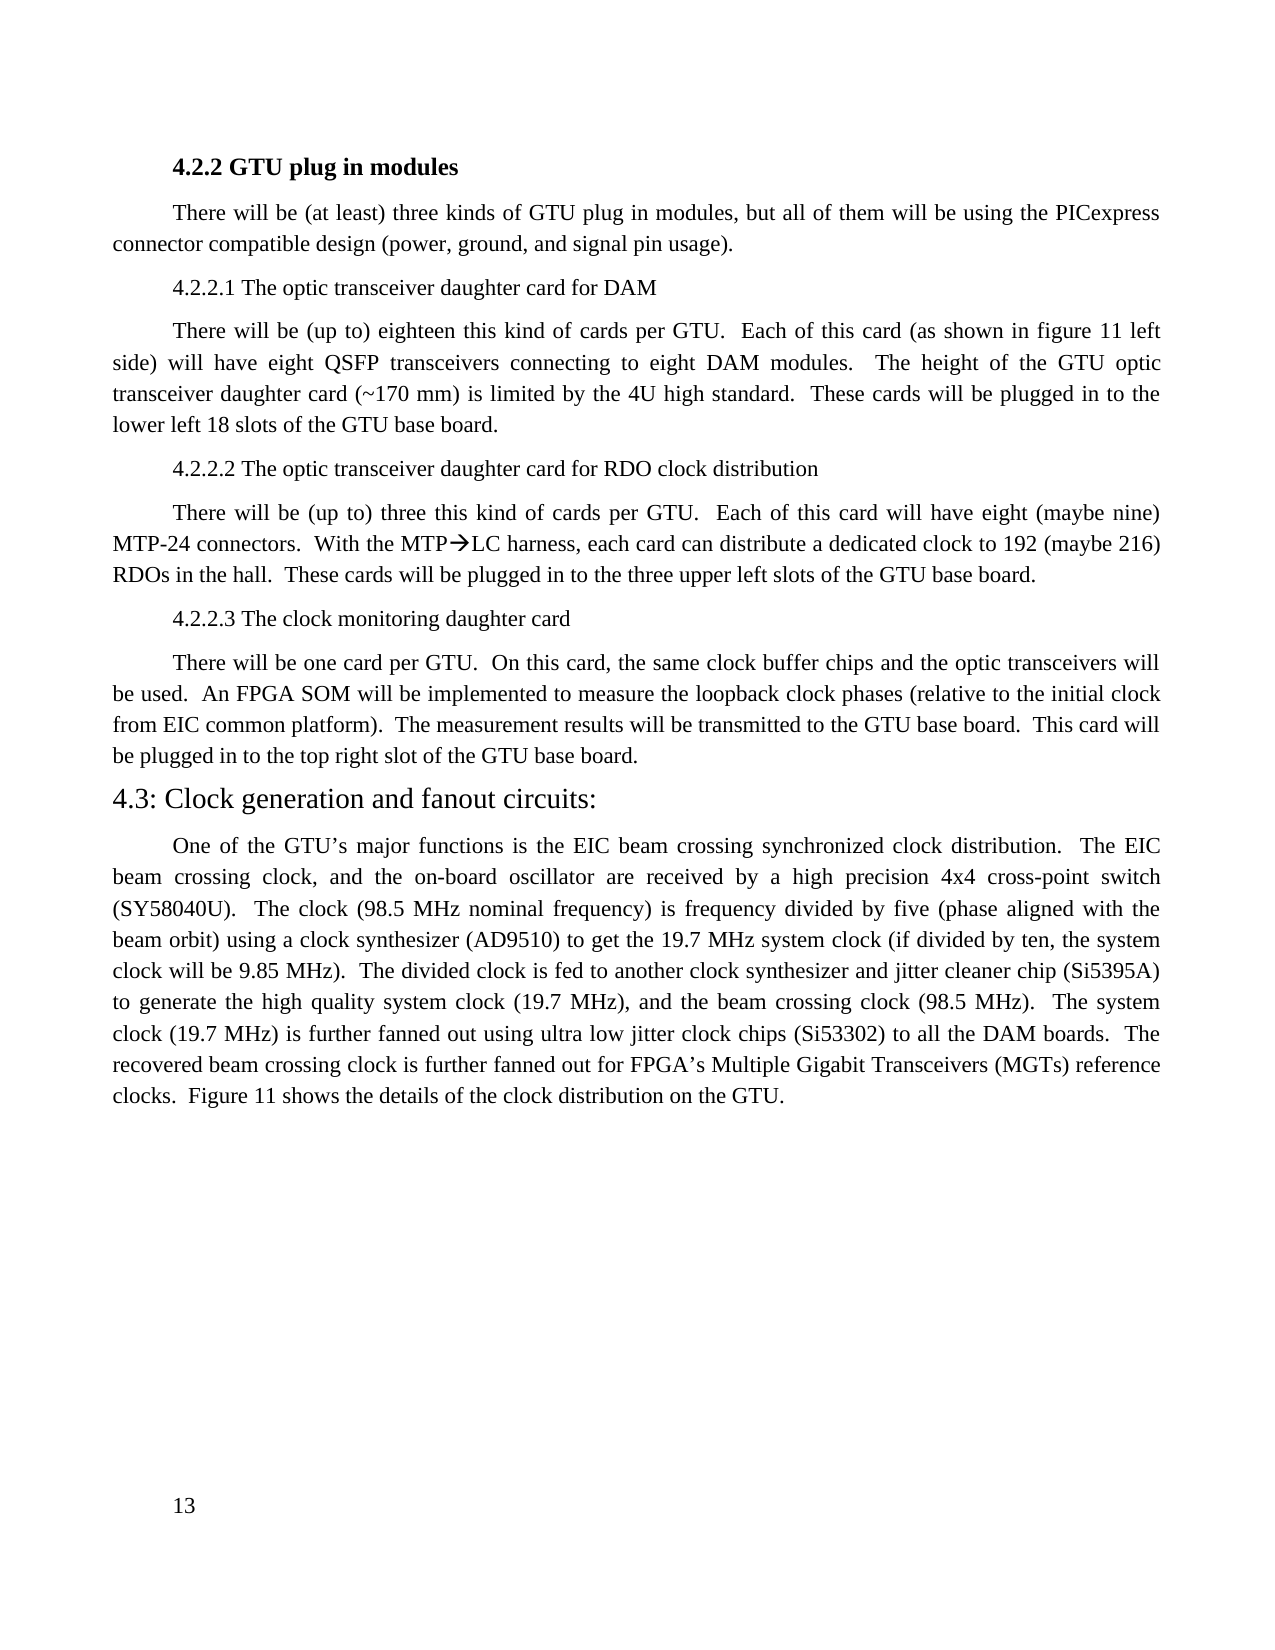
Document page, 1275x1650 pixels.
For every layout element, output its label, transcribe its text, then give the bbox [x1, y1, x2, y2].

text There will be (up to) three this kind of cards per GTU. Each of this card will have eight (maybe nine) MTP-24 connectors. With the MTPLC harness, each card can distribute a dedicated clock to 192 (maybe 216) RDOs in the hall. These cards will be plugged in to the three upper left slots of the GTU base board. [112, 494, 1162, 587]
text One of the GTU’s major functions is the EIC beam crossing synchronized clock distribution. The EIC beam crossing clock, and the on-board oscillator are received by a high precision 4x4 cross-point switch (SY58040U). The clock (98.5 MHz nominal frequency) is frequency divided by five (phase aligned with the beam orbit) using a clock synthesizer (AD9510) to get the 19.7 MHz system clock (if divided by ten, the system clock will be 9.85 MHz). The divided clock is fed to another clock synthesizer and jitter cleaner chip (Si5395A) to generate the high quality system clock (19.7 MHz), and the beam crossing clock (98.5 MHz). The system clock (19.7 MHz) is further fanned out using ultra low jitter clock chips (Si53302) to all the DAM boards. The recovered beam crossing clock is further fanned out for FPGA’s Multiple Gigabit Transceivers (MGTs) reference clocks. Figure 11 shows the details of the clock distribution on the GTU. [112, 827, 1162, 1108]
subtitle 4.2.2 GTU plug in modules [112, 150, 1162, 181]
text There will be (at least) three kinds of GTU plug in modules, but all of them will be using the PICexpress connector compatible design (power, ground, and signal pin usage). [112, 194, 1162, 256]
text There will be (up to) eighteen this kind of cards per GTU. Each of this card (as shown in figure 11 left side) will have eight QSFP transceivers connecting to eight DAM modules. The height of the GTU optic transceiver daughter card (~170 mm) is limited by the 4U high standard. These cards will be plugged in to the lower left 18 slots of the GTU base board. [112, 312, 1162, 437]
text 4.2.2.2 The optic transceiver daughter card for RDO clock distribution [112, 450, 1162, 481]
text 4.2.2.3 The clock monitoring daughter card [112, 600, 1162, 631]
text 4.2.2.1 The optic transceiver daughter card for DAM [112, 269, 1162, 300]
text There will be one card per GTU. On this card, the same clock buffer chips and the optic transceivers will be used. An FPGA SOM will be implemented to measure the loopback clock phases (relative to the initial clock from EIC common platform). The measurement results will be transmitted to the GTU base board. This card will be plugged in to the top right slot of the GTU base board. [112, 644, 1162, 769]
text 4.3: Clock generation and fanout circuits: [112, 781, 1162, 815]
